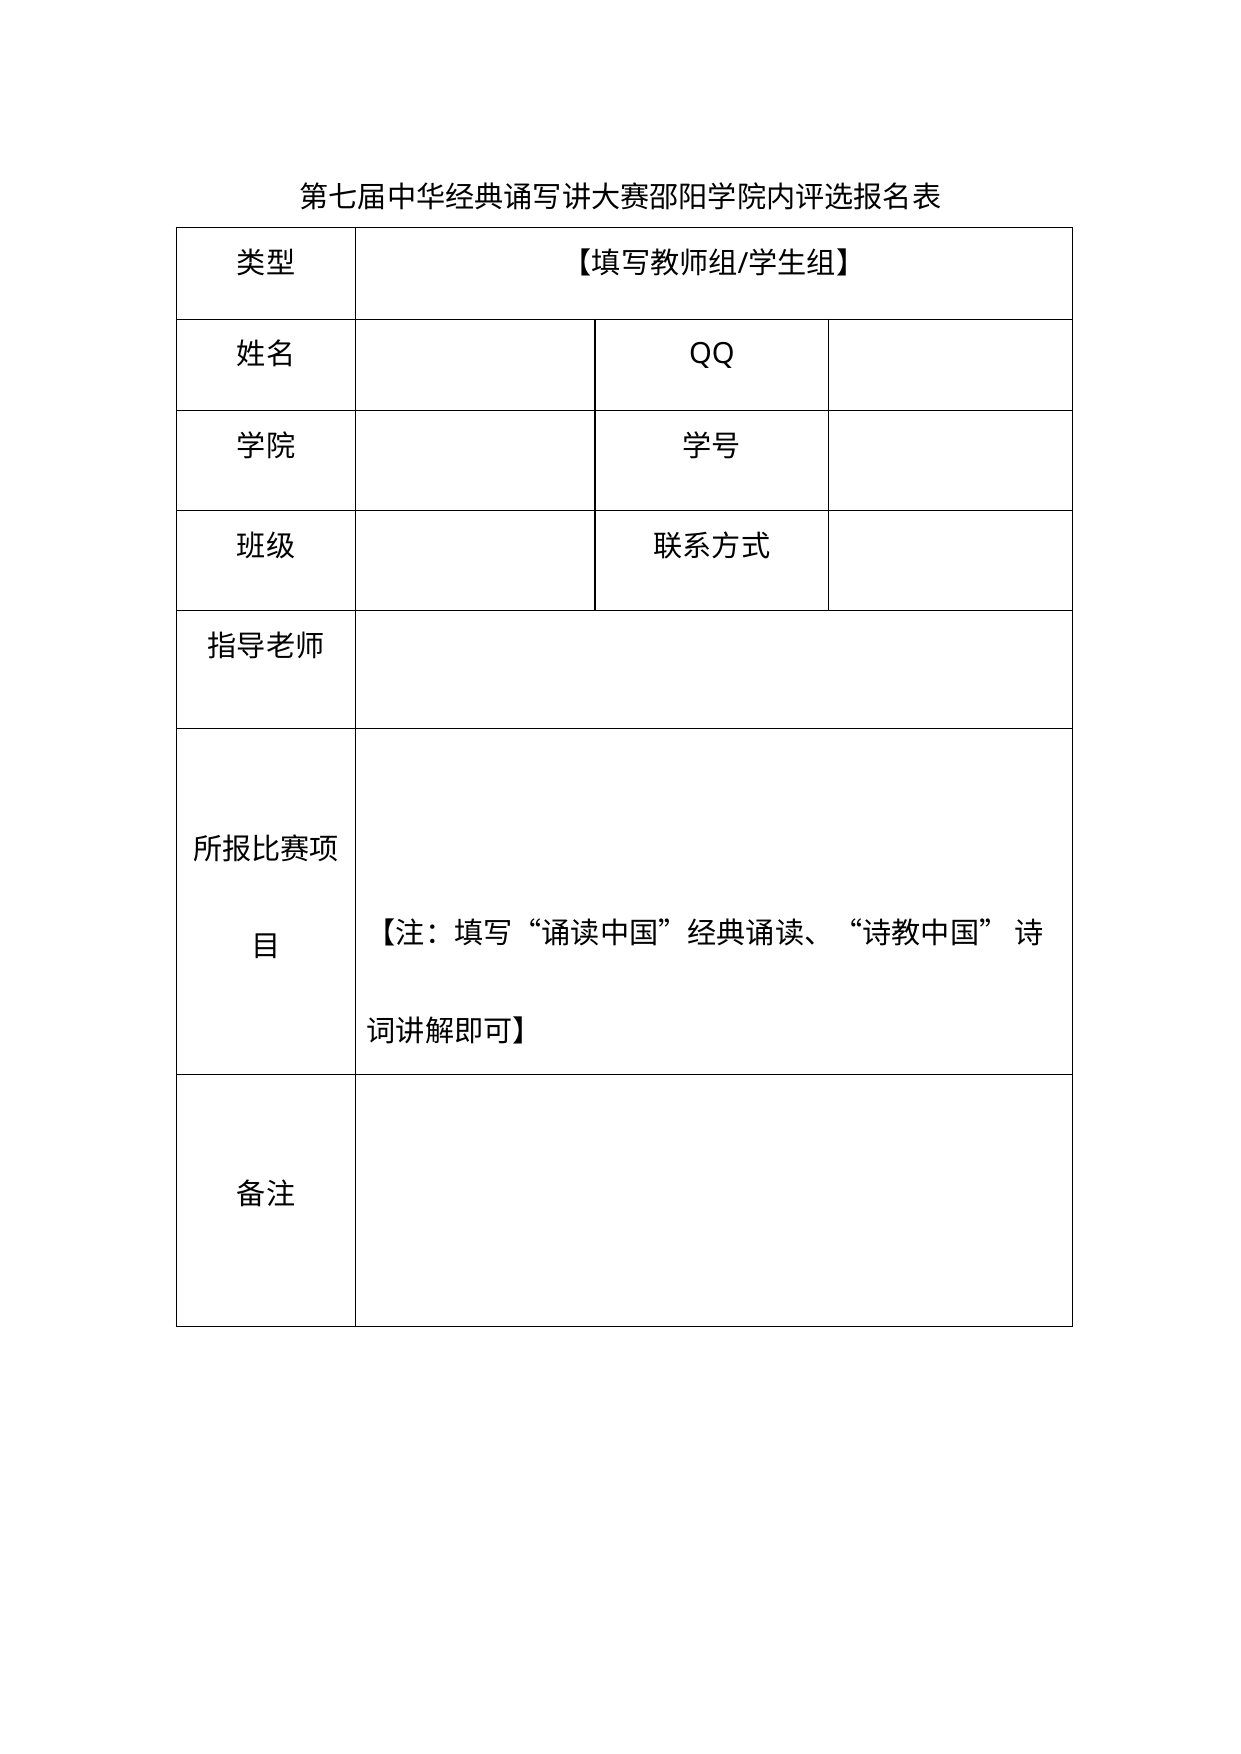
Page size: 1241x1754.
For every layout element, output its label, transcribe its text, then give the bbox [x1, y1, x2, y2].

table_header 类型 [177, 228, 355, 318]
table_cell [356, 1075, 1072, 1326]
text 第七届中华经典诵写讲大赛邵阳学院内评选报名表 [187, 162, 1053, 227]
table_cell 【注：填写“诵读中国”经典诵读、“诗教中国” 诗词讲解即可】 [356, 729, 1072, 1074]
table_cell [829, 320, 1072, 410]
table_cell 学号 [596, 411, 828, 510]
table_cell 姓名 [177, 320, 355, 410]
table_cell [356, 320, 594, 410]
table_cell [356, 411, 594, 510]
table_cell [356, 611, 1072, 728]
table_cell 备注 [177, 1075, 355, 1326]
table_cell 所报比赛项目 [177, 729, 355, 1074]
table_header 【填写教师组/学生组】 [356, 228, 1072, 318]
table_cell 班级 [177, 511, 355, 610]
table_cell [356, 511, 594, 610]
table_cell [829, 511, 1072, 610]
table_cell 学院 [177, 411, 355, 510]
table_cell 指导老师 [177, 611, 355, 728]
table_cell [829, 411, 1072, 510]
table_cell 联系方式 [596, 511, 828, 610]
table_cell QQ [596, 320, 828, 410]
